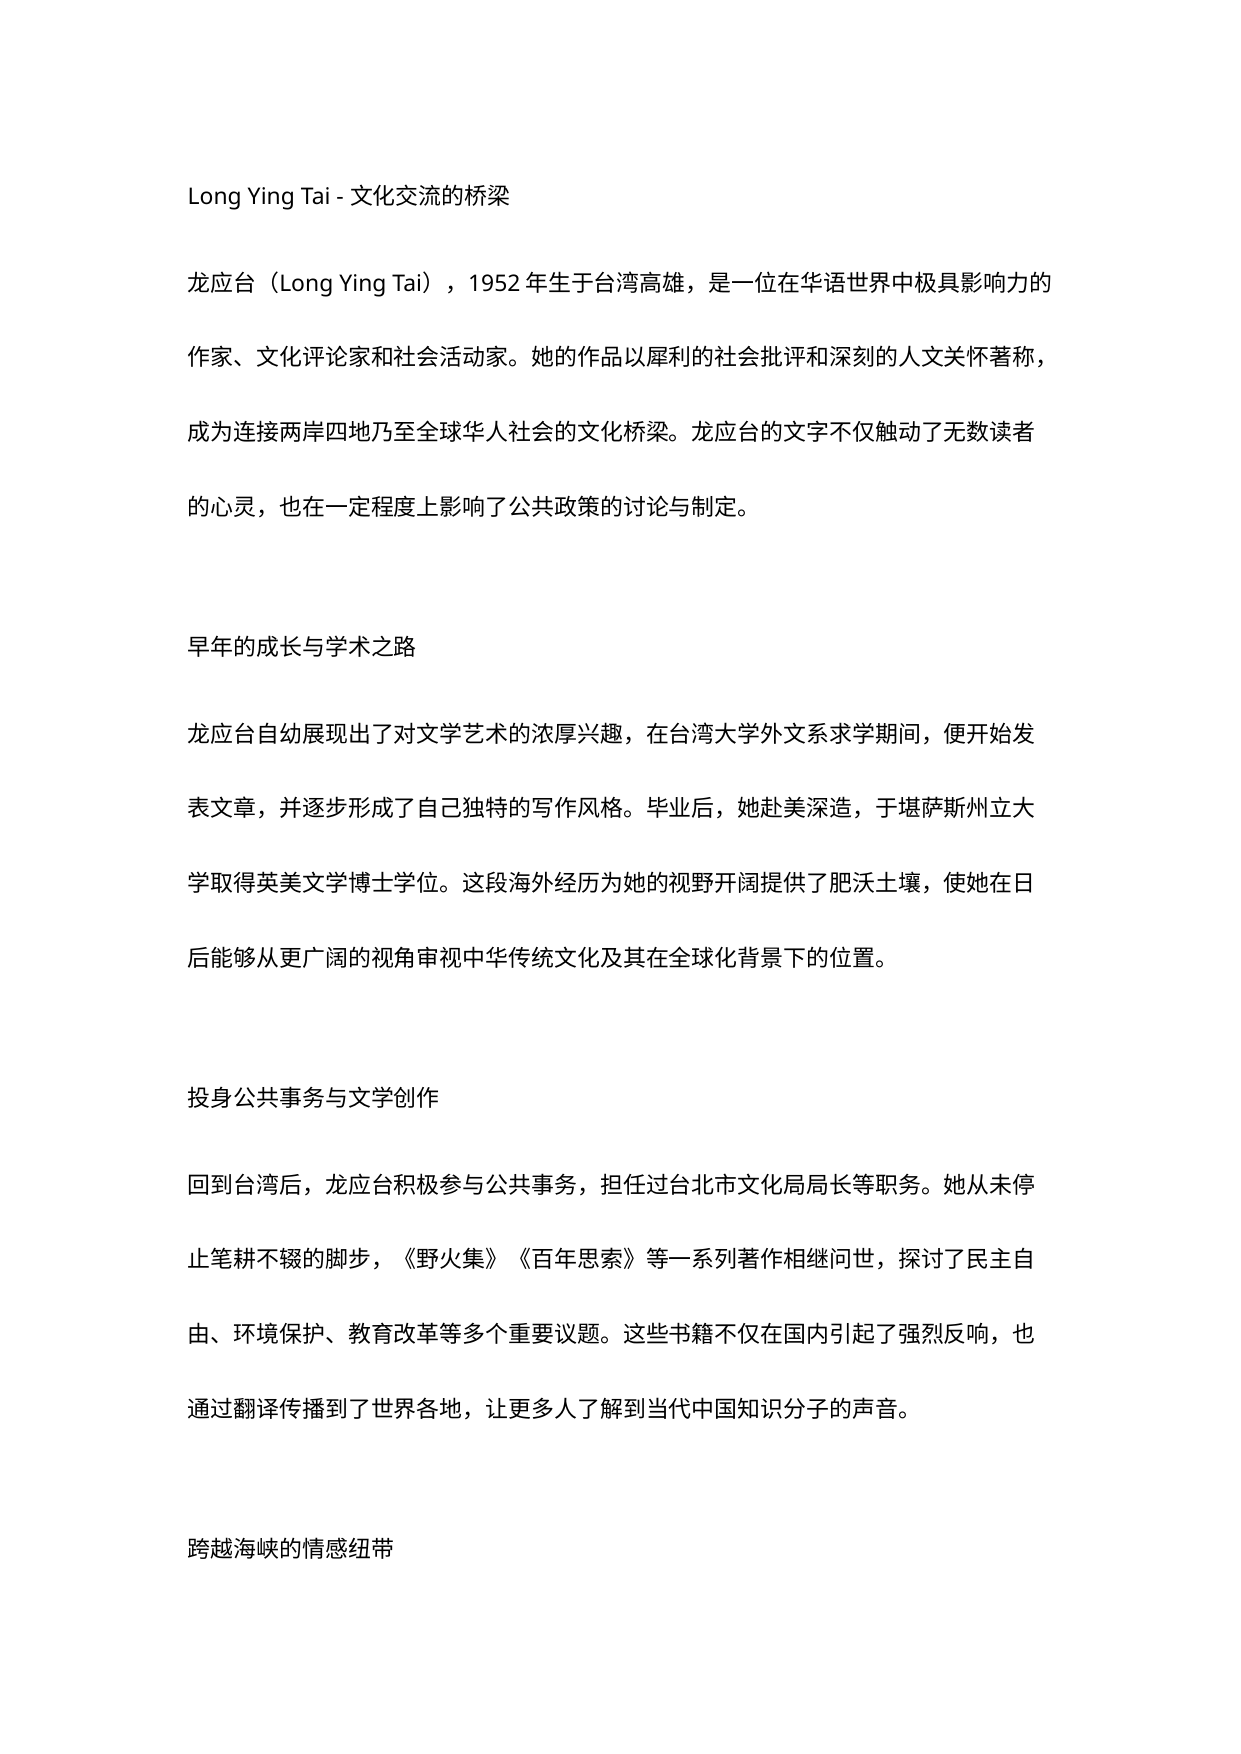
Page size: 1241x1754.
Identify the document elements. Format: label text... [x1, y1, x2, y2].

text 龙应台自幼展现出了对文学艺术的浓厚兴趣，在台湾大学外文系求学期间，便开始发表文章，并逐步形成了自己独特的写作风格。毕业后，她赴美深造，于堪萨斯州立大学取得英美文学博士学位。这段海外经历为她的视野开阔提供了肥沃土壤，使她在日后能够从更广阔的视角审视中华传统文化及其在全球化背景下的位置。 [187, 700, 1053, 989]
text 投身公共事务与文学创作 [187, 1064, 1053, 1129]
text 龙应台（Long Ying Tai），1952年生于台湾高雄，是一位在华语世界中极具影响力的作家、文化评论家和社会活动家。她的作品以犀利的社会批评和深刻的人文关怀著称，成为连接两岸四地乃至全球华人社会的文化桥梁。龙应台的文字不仅触动了无数读者的心灵，也在一定程度上影响了公共政策的讨论与制定。 [187, 249, 1053, 538]
text Long Ying Tai - 文化交流的桥梁 [187, 162, 1053, 227]
text 跨越海峡的情感纽带 [187, 1515, 1053, 1580]
text 早年的成长与学术之路 [187, 613, 1053, 678]
text 回到台湾后，龙应台积极参与公共事务，担任过台北市文化局局长等职务。她从未停止笔耕不辍的脚步，《野火集》《百年思索》等一系列著作相继问世，探讨了民主自由、环境保护、教育改革等多个重要议题。这些书籍不仅在国内引起了强烈反响，也通过翻译传播到了世界各地，让更多人了解到当代中国知识分子的声音。 [187, 1151, 1053, 1440]
